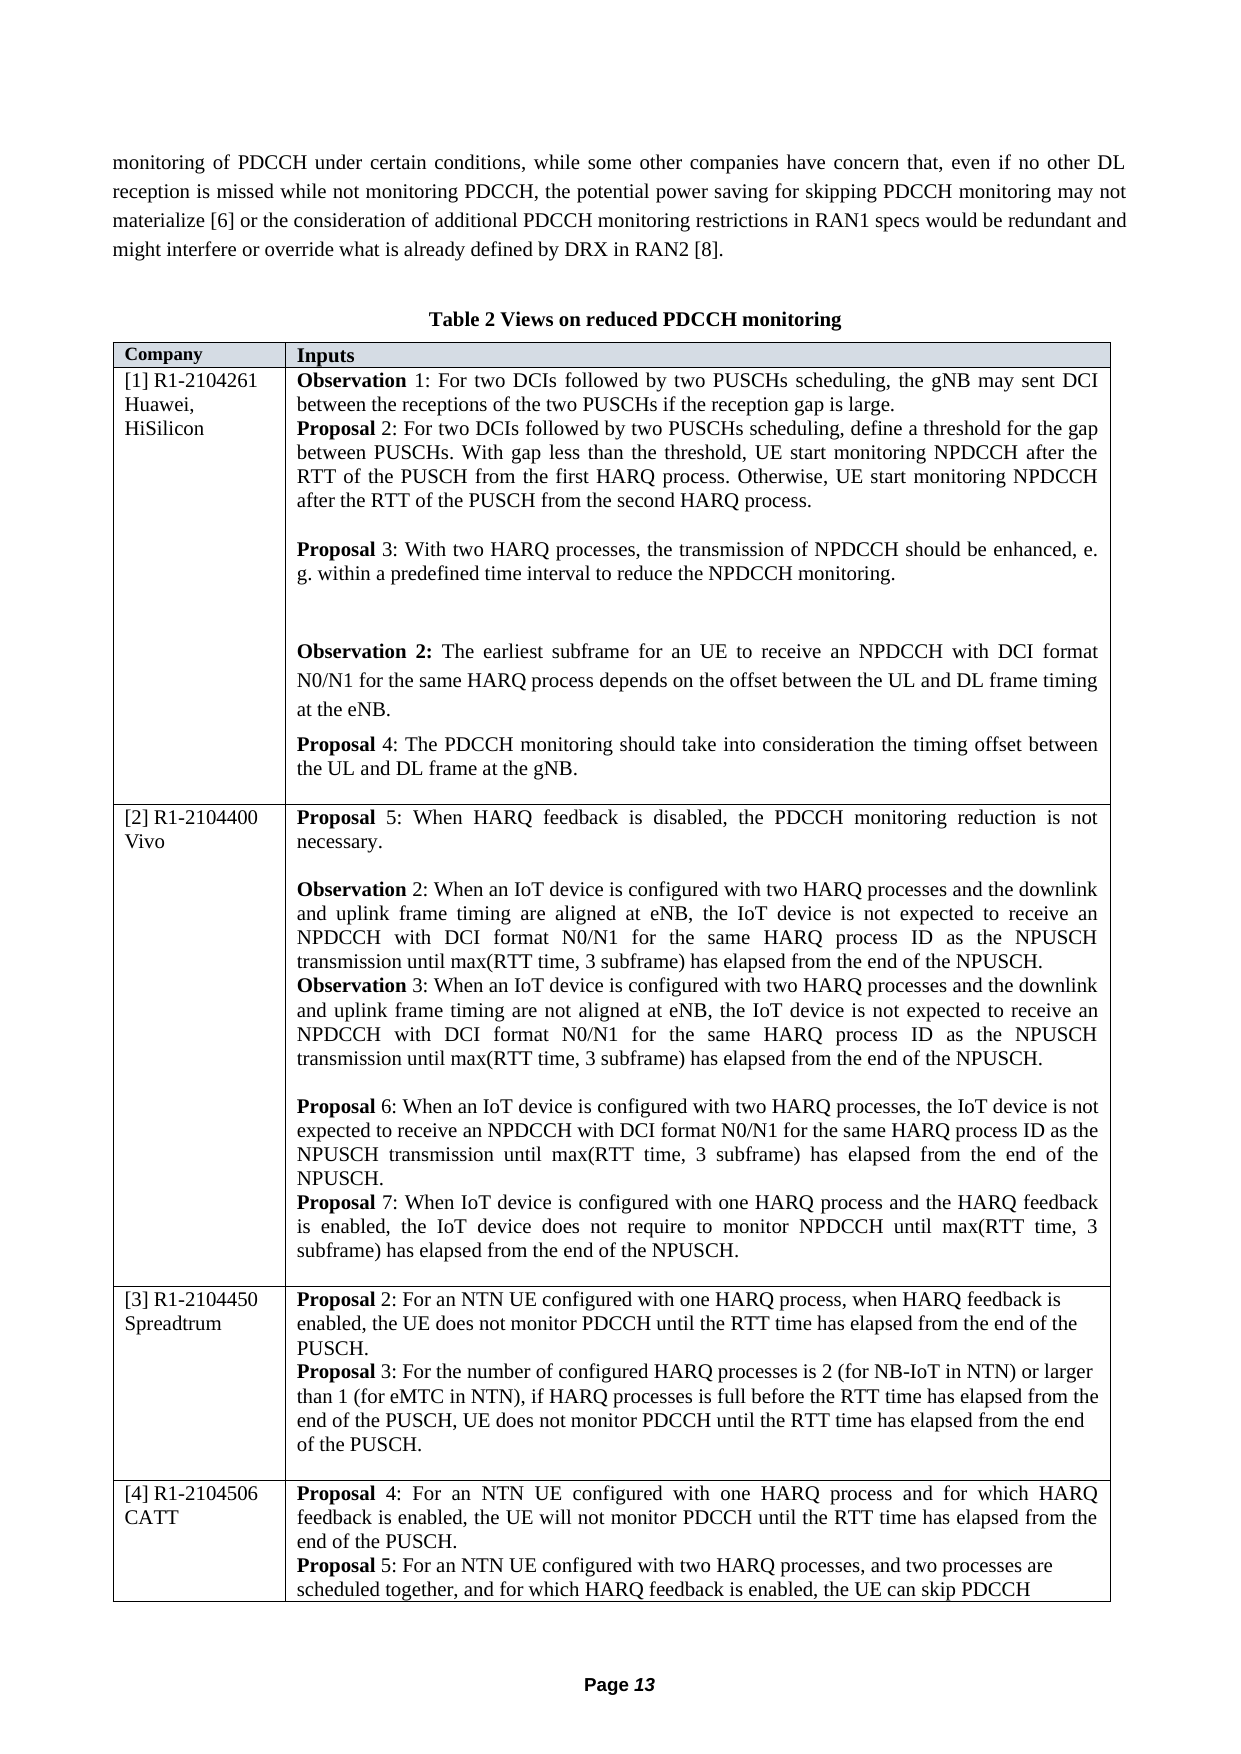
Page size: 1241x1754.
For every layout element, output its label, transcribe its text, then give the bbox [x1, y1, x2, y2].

table_cell [1] R1-2104261 Huawei, HiSilicon [114, 368, 285, 804]
table_cell [2] R1-2104400 Vivo [114, 805, 285, 1286]
table_header Inputs [286, 343, 1110, 367]
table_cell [286, 1481, 1110, 1601]
table_cell Proposal 5: When HARQ feedback is disabled, the PDCCH monitoring reduction is not necessary. Observation 2: When an IoT device is configured with two HARQ processes and the downlink and uplink frame timing are aligned at eNB, the IoT device is not expected to receive an NPDCCH with DCI format N0/N1 for the same HARQ process ID as the NPUSCH transmission until max(RTT time, 3 subframe) has elapsed from the end of the NPUSCH. Observation 3: When an IoT device is configured with two HARQ processes and the downlink and uplink frame timing are not aligned at eNB, the IoT device is not expected to receive an NPDCCH with DCI format N0/N1 for the same HARQ process ID as the NPUSCH transmission until max(RTT time, 3 subframe) has elapsed from the end of the NPUSCH. Proposal 6: When an IoT device is configured with two HARQ processes, the IoT device is not expected to receive an NPDCCH with DCI format N0/N1 for the same HARQ process ID as the NPUSCH transmission until max(RTT time, 3 subframe) has elapsed from the end of the NPUSCH. Proposal 7: When IoT device is configured with one HARQ process and the HARQ feedback is enabled, the IoT device does not require to monitor NPDCCH until max(RTT time, 3 subframe) has elapsed from the end of the NPUSCH. [286, 805, 1110, 1286]
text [112, 150, 1128, 261]
table_cell [3] R1-2104450 Spreadtrum [114, 1287, 285, 1480]
table_cell Proposal 2: For an NTN UE configured with one HARQ process, when HARQ feedback is enabled, the UE does not monitor PDCCH until the RTT time has elapsed from the end of the PUSCH. Proposal 3: For the number of configured HARQ processes is 2 (for NB-IoT in NTN) or larger than 1 (for eMTC in NTN), if HARQ processes is full before the RTT time has elapsed from the end of the PUSCH, UE does not monitor PDCCH until the RTT time has elapsed from the end of the PUSCH. [286, 1287, 1110, 1480]
text Table 2 Views on reduced PDCCH monitoring [112, 307, 1128, 331]
table_cell [4] R1-2104506 CATT [114, 1481, 285, 1601]
table_cell Observation 1: For two DCIs followed by two PUSCHs scheduling, the gNB may sent DCI between the receptions of the two PUSCHs if the reception gap is large. Proposal 2: For two DCIs followed by two PUSCHs scheduling, define a threshold for the gap between PUSCHs. With gap less than the threshold, UE start monitoring NPDCCH after the RTT of the PUSCH from the first HARQ process. Otherwise, UE start monitoring NPDCCH after the RTT of the PUSCH from the second HARQ process. Proposal 3: With two HARQ processes, the transmission of NPDCCH should be enhanced, e. g. within a predefined time interval to reduce the NPDCCH monitoring. Observation 2: The earliest subframe for an UE to receive an NPDCCH with DCI format N0/N1 for the same HARQ process depends on the offset between the UL and DL frame timing at the eNB. Proposal 4: The PDCCH monitoring should take into consideration the timing offset between the UL and DL frame at the gNB. [286, 368, 1110, 804]
table_header Company [114, 343, 285, 367]
